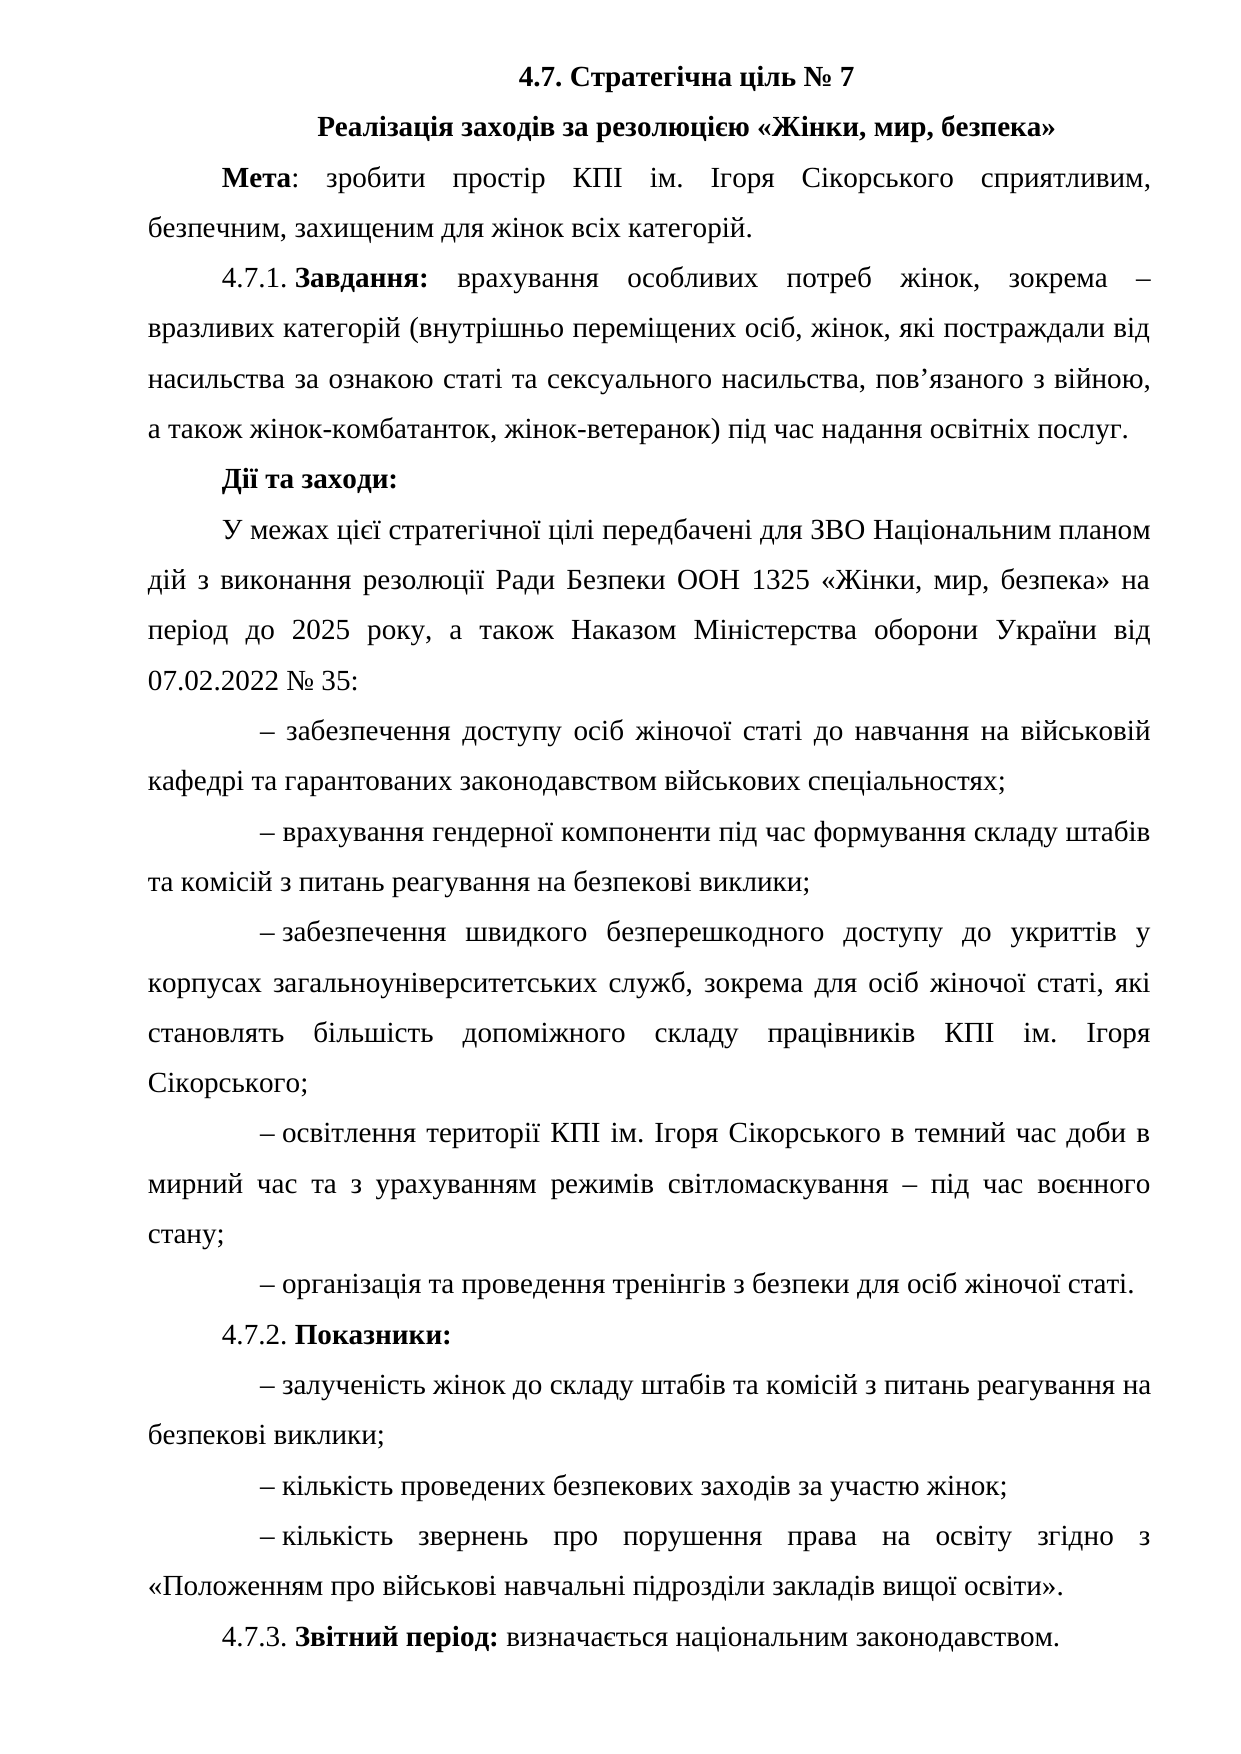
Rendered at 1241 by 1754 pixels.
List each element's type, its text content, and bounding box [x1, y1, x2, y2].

text – врахування гендерної компоненти під час формування складу штабів та комісій з питань реагування на безпекові виклики; [148, 814, 1152, 898]
text – організація та проведення тренінгів з безпеки для осіб жіночої статі. [148, 1267, 1152, 1300]
text Реалізація заходів за резолюцією «Жінки, мир, безпека» [148, 109, 1152, 143]
text 4.7.2. Показники: [148, 1317, 1152, 1350]
text – залученість жінок до складу штабів та комісій з питань реагування на безпекові виклики; [148, 1367, 1152, 1451]
text Мета: зробити простір КПІ ім. Ігоря Сікорського сприятливим, безпечним, захищеним для жінок всіх категорій. [148, 160, 1152, 243]
text – забезпечення швидкого безперешкодного доступу до укриттів у корпусах загальноуніверситетських служб, зокрема для осіб жіночої статі, які становлять більшість допоміжного складу працівників КПІ ім. Ігоря Сікорського; [148, 914, 1152, 1099]
text 4.7.3. Звітний період: визначається національним законодавством. [148, 1619, 1152, 1652]
text Дії та заходи: [148, 462, 1152, 495]
text – кількість проведених безпекових заходів за участю жінок; [148, 1468, 1152, 1501]
text 4.7.1. Завдання: врахування особливих потреб жінок, зокрема – вразливих категорій (внутрішньо переміщених осіб, жінок, які постраждали від насильства за ознакою статі та сексуального насильства, пов’язаного з війною, а також жінок-комбатанток, жінок-ветеранок) під час надання освітніх послуг. [148, 260, 1152, 445]
text – кількість звернень про порушення права на освіту згідно з «Положенням про військові навчальні підрозділи закладів вищої освіти». [148, 1518, 1152, 1602]
text – забезпечення доступу осіб жіночої статі до навчання на військовій кафедрі та гарантованих законодавством військових спеціальностях; [148, 713, 1152, 797]
text 4.7. Стратегічна ціль № 7 [148, 59, 1152, 93]
text – освітлення території КПІ ім. Ігоря Сікорського в темний час доби в мирний час та з урахуванням режимів світломаскування – під час воєнного стану; [148, 1116, 1152, 1250]
text У межах цієї стратегічної цілі передбачені для ЗВО Національним планом дій з виконання резолюції Ради Безпеки ООН 1325 «Жінки, мир, безпека» на період до 2025 року, а також Наказом Міністерства оборони України від 07.02.2022 № 35: [148, 512, 1152, 696]
